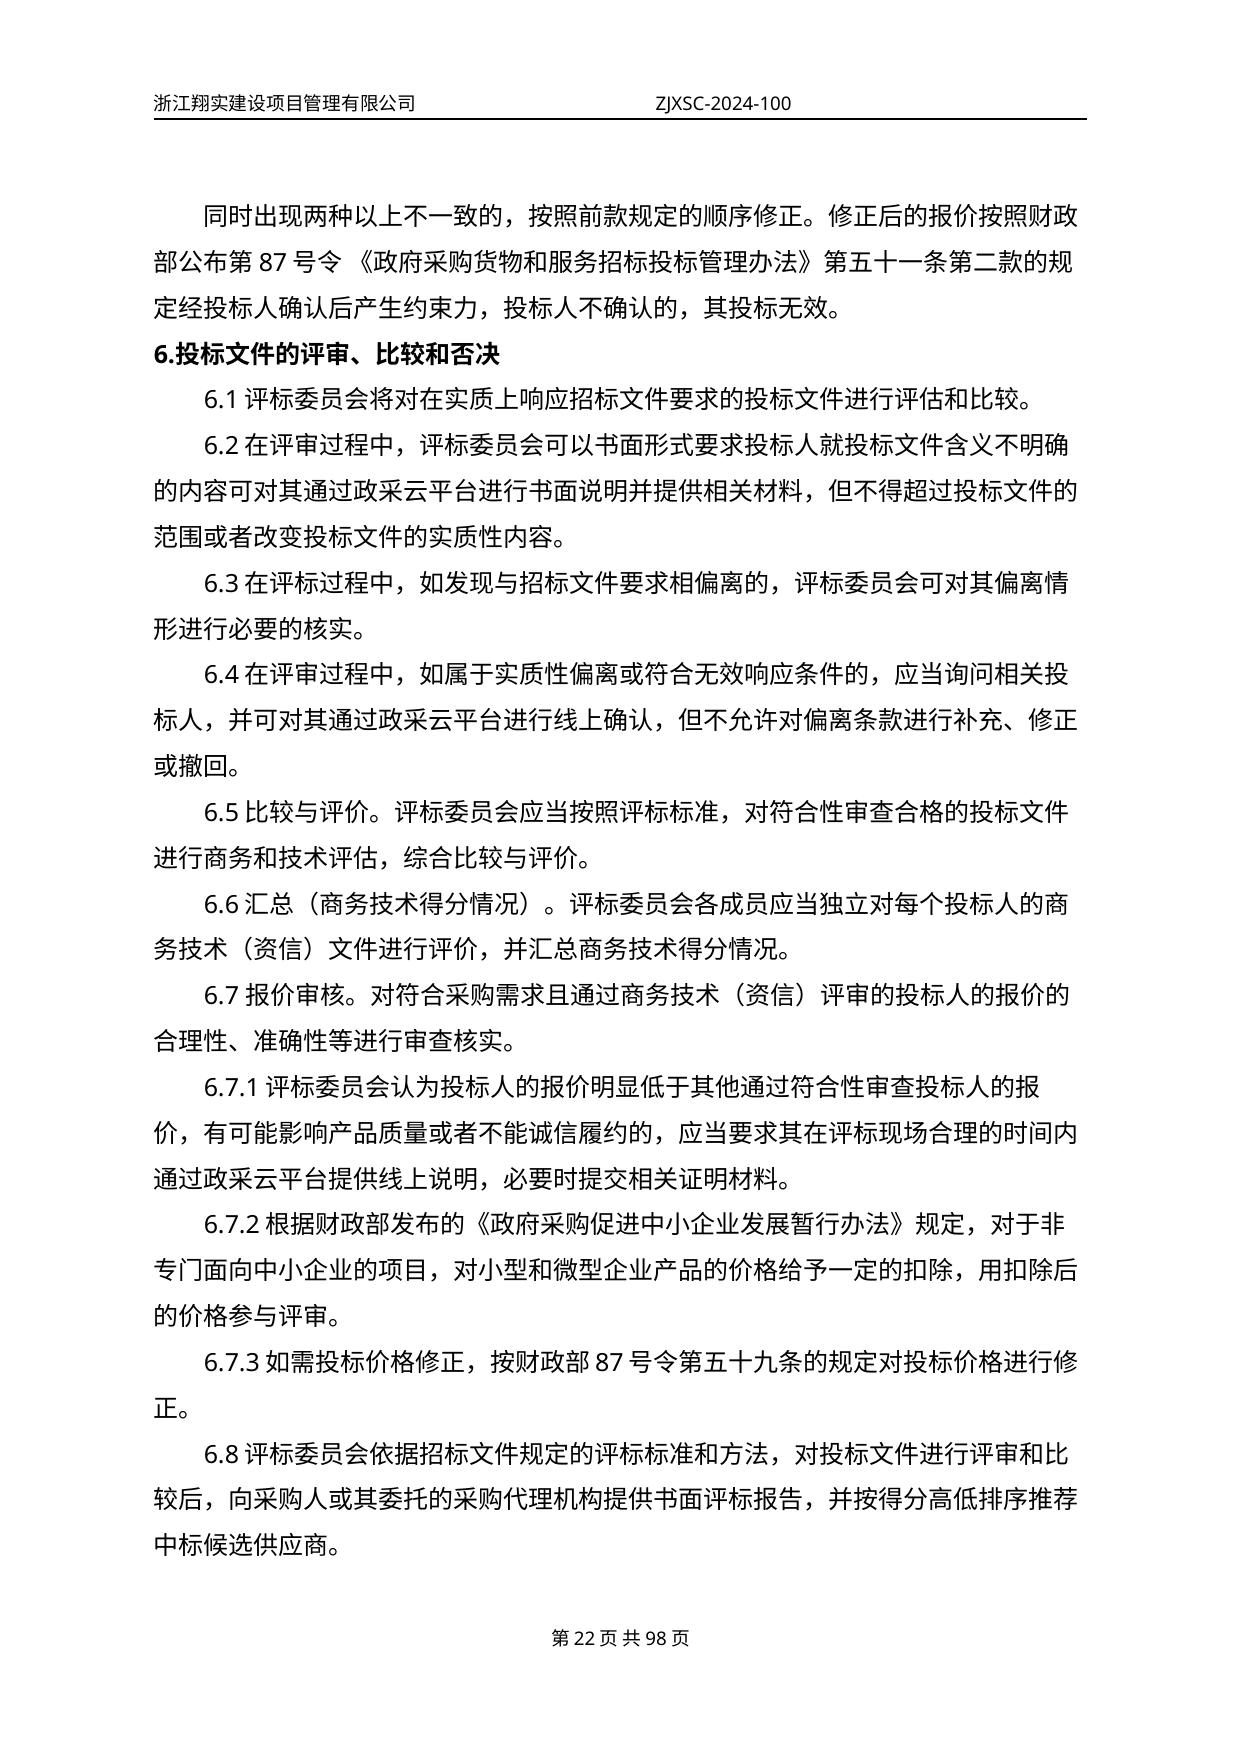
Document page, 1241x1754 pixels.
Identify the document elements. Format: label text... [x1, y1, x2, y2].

text 6.1评标委员会将对在实质上响应招标文件要求的投标文件进行评估和比较。 [153, 372, 1087, 418]
text 同时出现两种以上不一致的，按照前款规定的顺序修正。修正后的报价按照财政部公布第87号令 《政府采购货物和服务招标投标管理办法》第五十一条第二款的规定经投标人确认后产生约束力，投标人不确认的，其投标无效。 [153, 189, 1087, 326]
text 6.7.3如需投标价格修正，按财政部87号令第五十九条的规定对投标价格进行修正。 [153, 1335, 1087, 1426]
text 6.7 报价审核。对符合采购需求且通过商务技术（资信）评审的投标人的报价的合理性、准确性等进行审查核实。 [153, 968, 1087, 1060]
text 6.5比较与评价。评标委员会应当按照评标标准，对符合性审查合格的投标文件进行商务和技术评估，综合比较与评价。 [153, 785, 1087, 876]
text 6.7.2根据财政部发布的《政府采购促进中小企业发展暂行办法》规定，对于非专门面向中小企业的项目，对小型和微型企业产品的价格给予一定的扣除，用扣除后的价格参与评审。 [153, 1197, 1087, 1335]
text 6.7.1评标委员会认为投标人的报价明显低于其他通过符合性审查投标人的报价，有可能影响产品质量或者不能诚信履约的，应当要求其在评标现场合理的时间内通过政采云平台提供线上说明，必要时提交相关证明材料。 [153, 1060, 1087, 1197]
text 6.4在评审过程中，如属于实质性偏离或符合无效响应条件的，应当询问相关投标人，并可对其通过政采云平台进行线上确认，但不允许对偏离条款进行补充、修正或撤回。 [153, 647, 1087, 785]
text 6.6汇总（商务技术得分情况）。评标委员会各成员应当独立对每个投标人的商务技术（资信）文件进行评价，并汇总商务技术得分情况。 [153, 876, 1087, 968]
text 6.3在评标过程中，如发现与招标文件要求相偏离的，评标委员会可对其偏离情形进行必要的核实。 [153, 556, 1087, 647]
text 6.2在评审过程中，评标委员会可以书面形式要求投标人就投标文件含义不明确的内容可对其通过政采云平台进行书面说明并提供相关材料，但不得超过投标文件的范围或者改变投标文件的实质性内容。 [153, 418, 1087, 556]
text 6.8评标委员会依据招标文件规定的评标标准和方法，对投标文件进行评审和比较后，向采购人或其委托的采购代理机构提供书面评标报告，并按得分高低排序推荐中标候选供应商。 [153, 1426, 1087, 1564]
text 6.投标文件的评审、比较和否决 [153, 326, 1087, 372]
